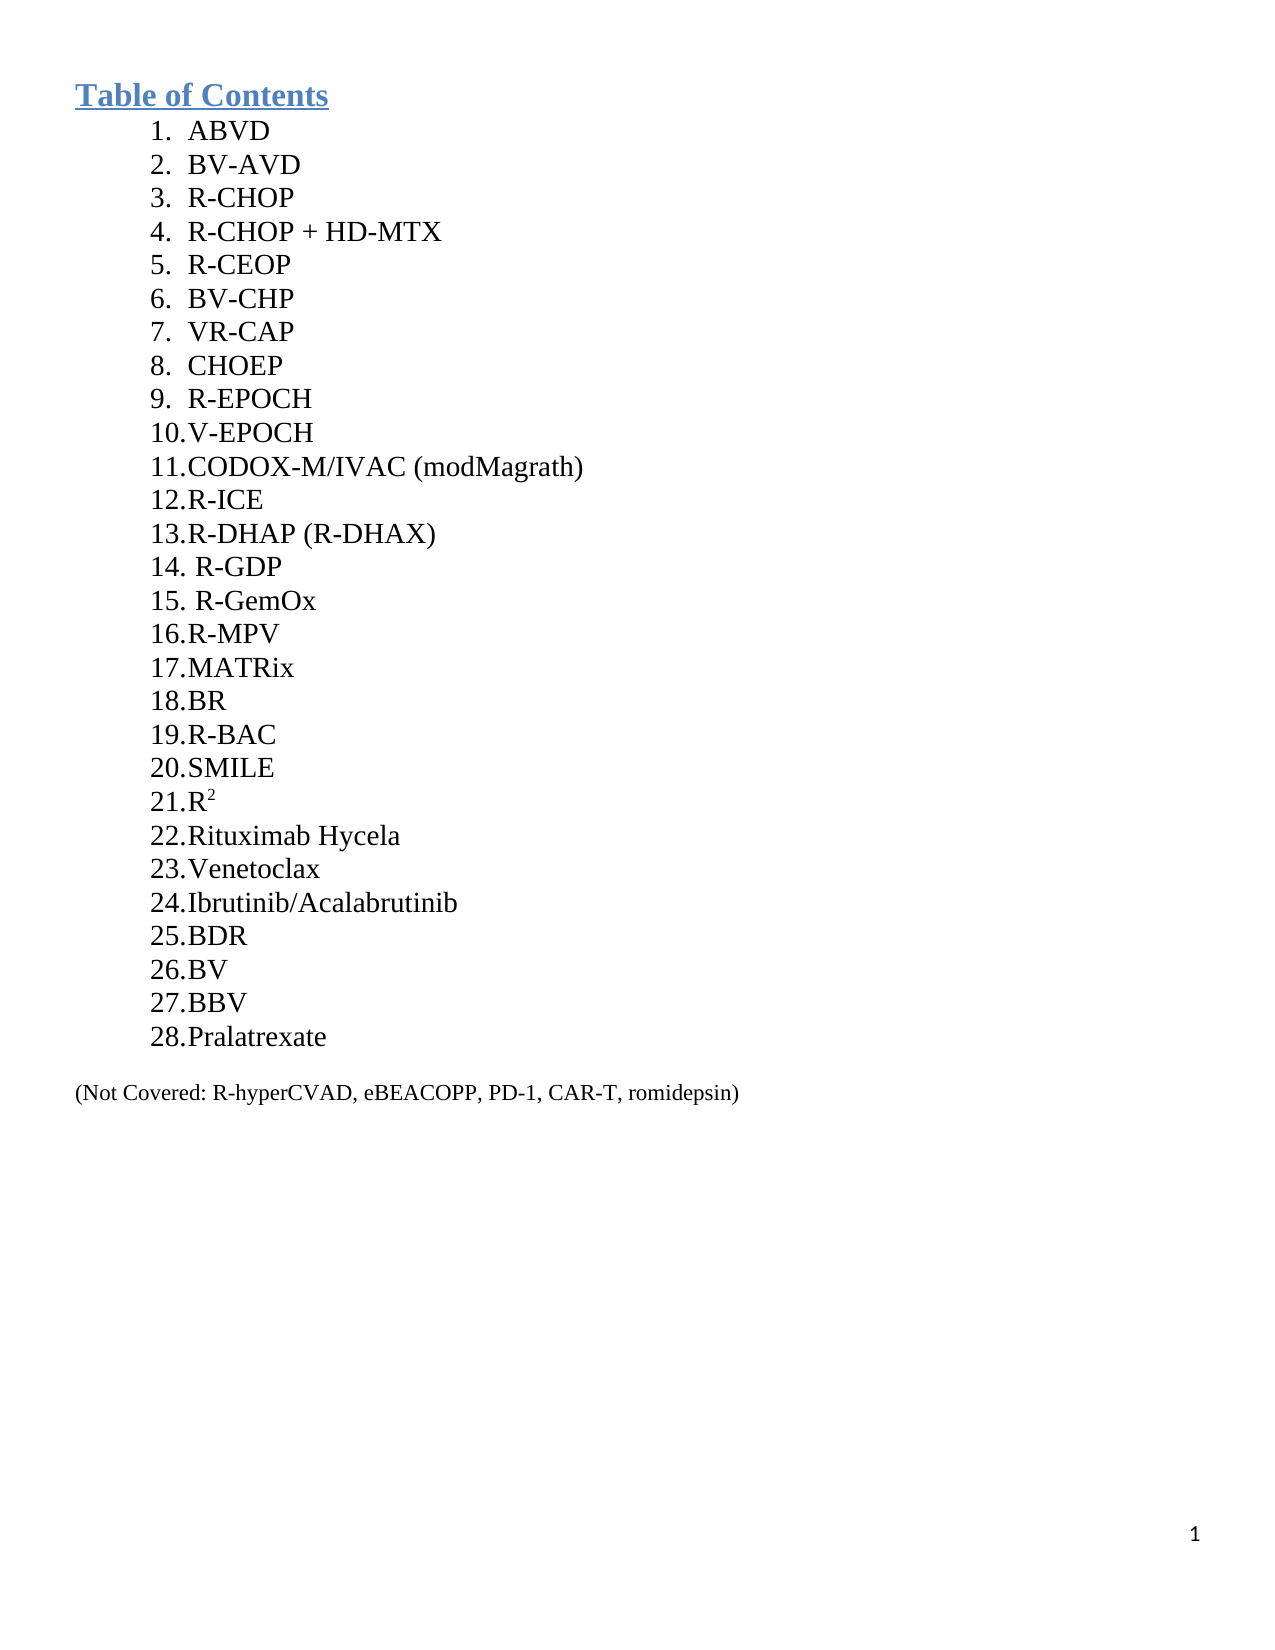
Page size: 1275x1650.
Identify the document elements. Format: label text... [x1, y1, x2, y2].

list BV-AVD [150, 147, 1200, 180]
list R-DHAP (R-DHAX) [150, 516, 1200, 549]
list R-CHOP + HD-MTX [150, 214, 1200, 247]
list MATRix [150, 650, 1200, 683]
list BDR [150, 918, 1200, 952]
list R-GDP [150, 549, 1200, 583]
list Ibrutinib/Acalabrutinib [150, 885, 1200, 918]
list R-MPV [150, 616, 1200, 650]
list R-CHOP [150, 180, 1200, 214]
list R2 [150, 784, 1200, 818]
list Venetoclax [150, 851, 1200, 885]
list CHOEP [150, 348, 1200, 382]
list VR-CAP [150, 314, 1200, 348]
list Pralatrexate [150, 1019, 1200, 1052]
list R-BAC [150, 717, 1200, 751]
list R-ICE [150, 482, 1200, 516]
list ABVD [150, 113, 1200, 147]
list BR [150, 683, 1200, 717]
list R-CEOP [150, 247, 1200, 281]
text (Not Covered: R-hyperCVAD, eBEACOPP, PD-1, CAR-T, romidepsin) [75, 1079, 1200, 1105]
list BBV [150, 985, 1200, 1019]
list R-EPOCH [150, 382, 1200, 415]
list SMILE [150, 751, 1200, 784]
list BV [150, 952, 1200, 985]
list R-GemOx [150, 583, 1200, 616]
list Rituximab Hycela [150, 818, 1200, 851]
list CODOX-M/IVAC (modMagrath) [150, 449, 1200, 482]
list V-EPOCH [150, 415, 1200, 449]
list BV-CHP [150, 281, 1200, 314]
text Table of Contents [75, 75, 1200, 113]
